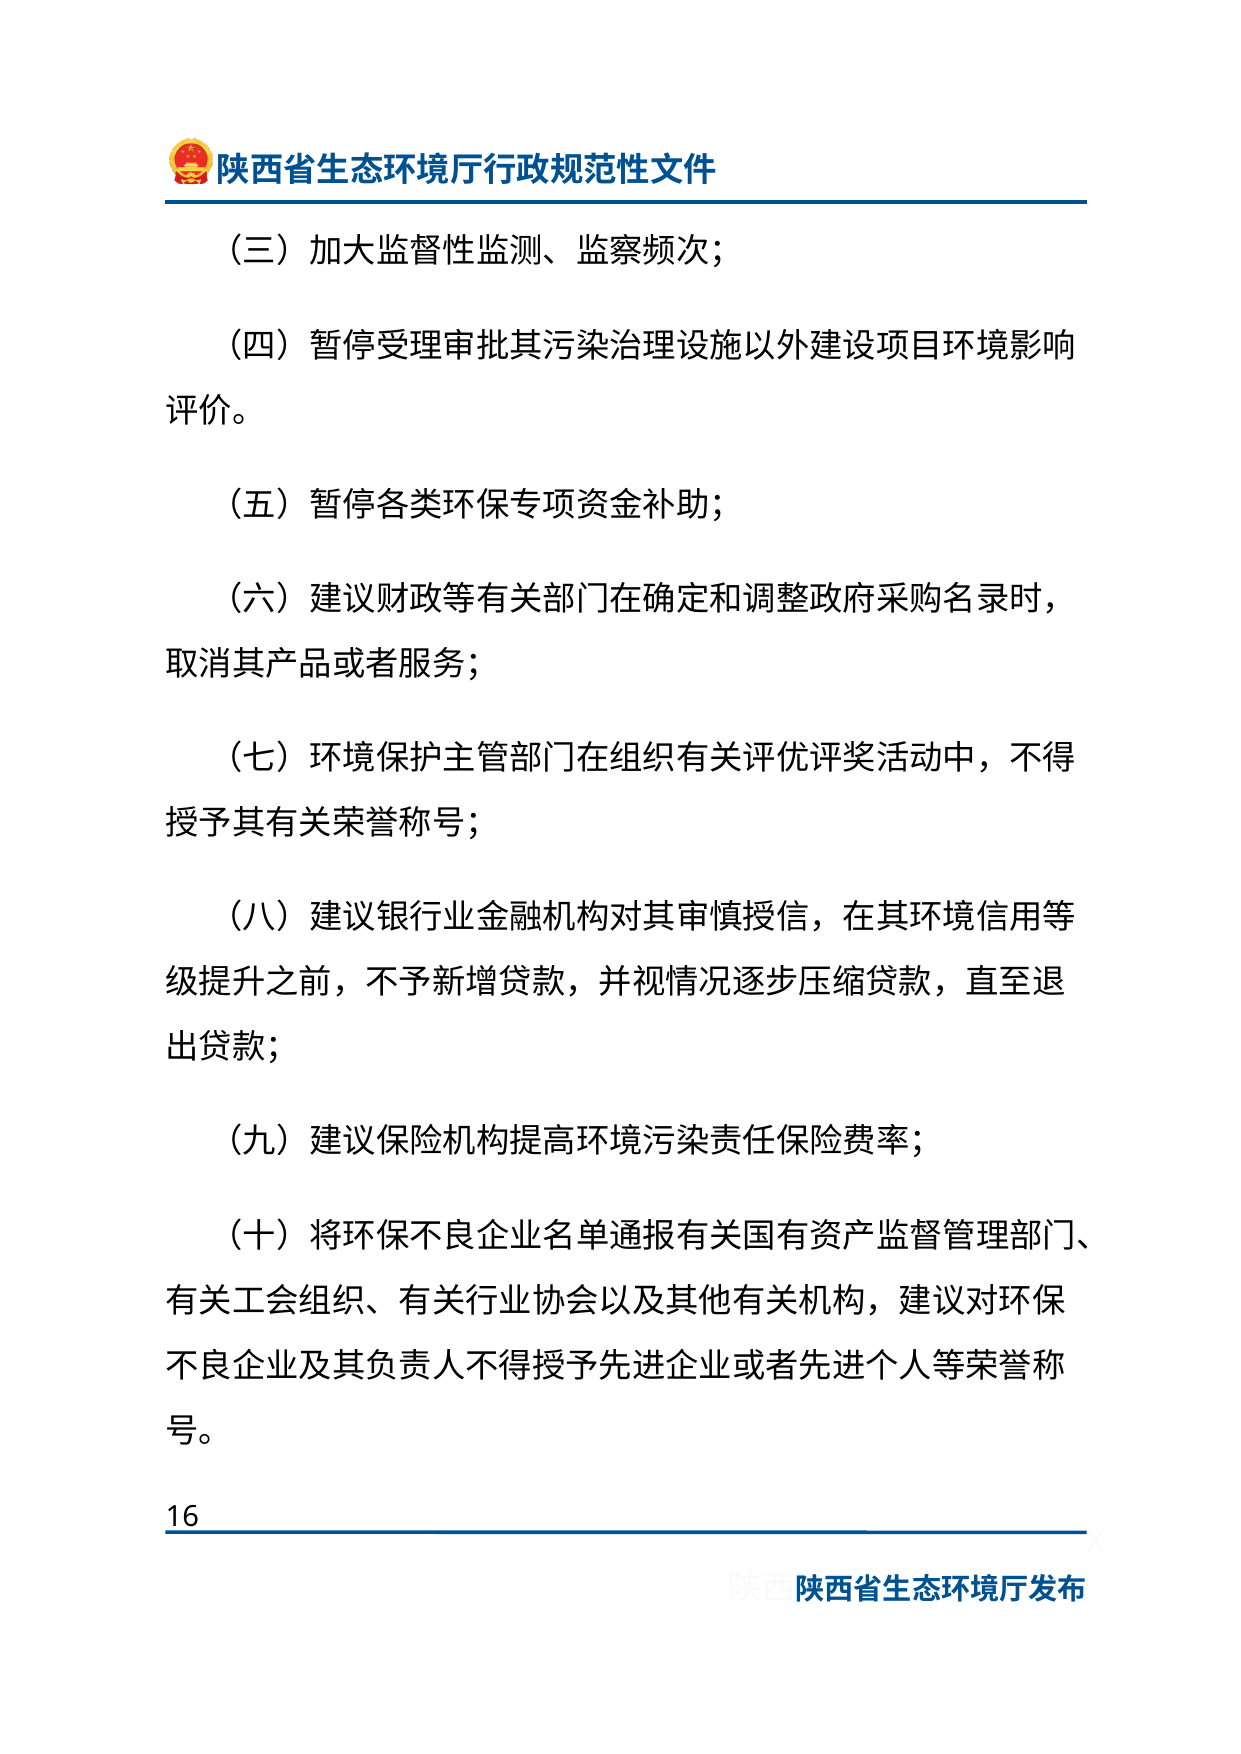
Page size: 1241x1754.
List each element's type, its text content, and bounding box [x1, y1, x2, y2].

text （十）将环保不良企业名单通报有关国有资产监督管理部门、有关工会组织、有关行业协会以及其他有关机构，建议对环保不良企业及其负责人不得授予先进企业或者先进个人等荣誉称号。 [165, 1200, 1087, 1460]
text （八）建议银行业金融机构对其审慎授信，在其环境信用等级提升之前，不予新增贷款，并视情况逐步压缩贷款，直至退出贷款； [165, 882, 1087, 1077]
text （三）加大监督性监测、监察频次； [165, 216, 1087, 281]
text （六）建议财政等有关部门在确定和调整政府采购名录时，取消其产品或者服务； [165, 563, 1087, 693]
text （九）建议保险机构提高环境污染责任保险费率； [165, 1106, 1087, 1171]
text （五）暂停各类环保专项资金补助； [165, 469, 1087, 534]
text （四）暂停受理审批其污染治理设施以外建设项目环境影响评价。 [165, 310, 1087, 440]
text （七）环境保护主管部门在组织有关评优评奖活动中，不得授予其有关荣誉称号； [165, 722, 1087, 852]
picture [165, 136, 217, 188]
